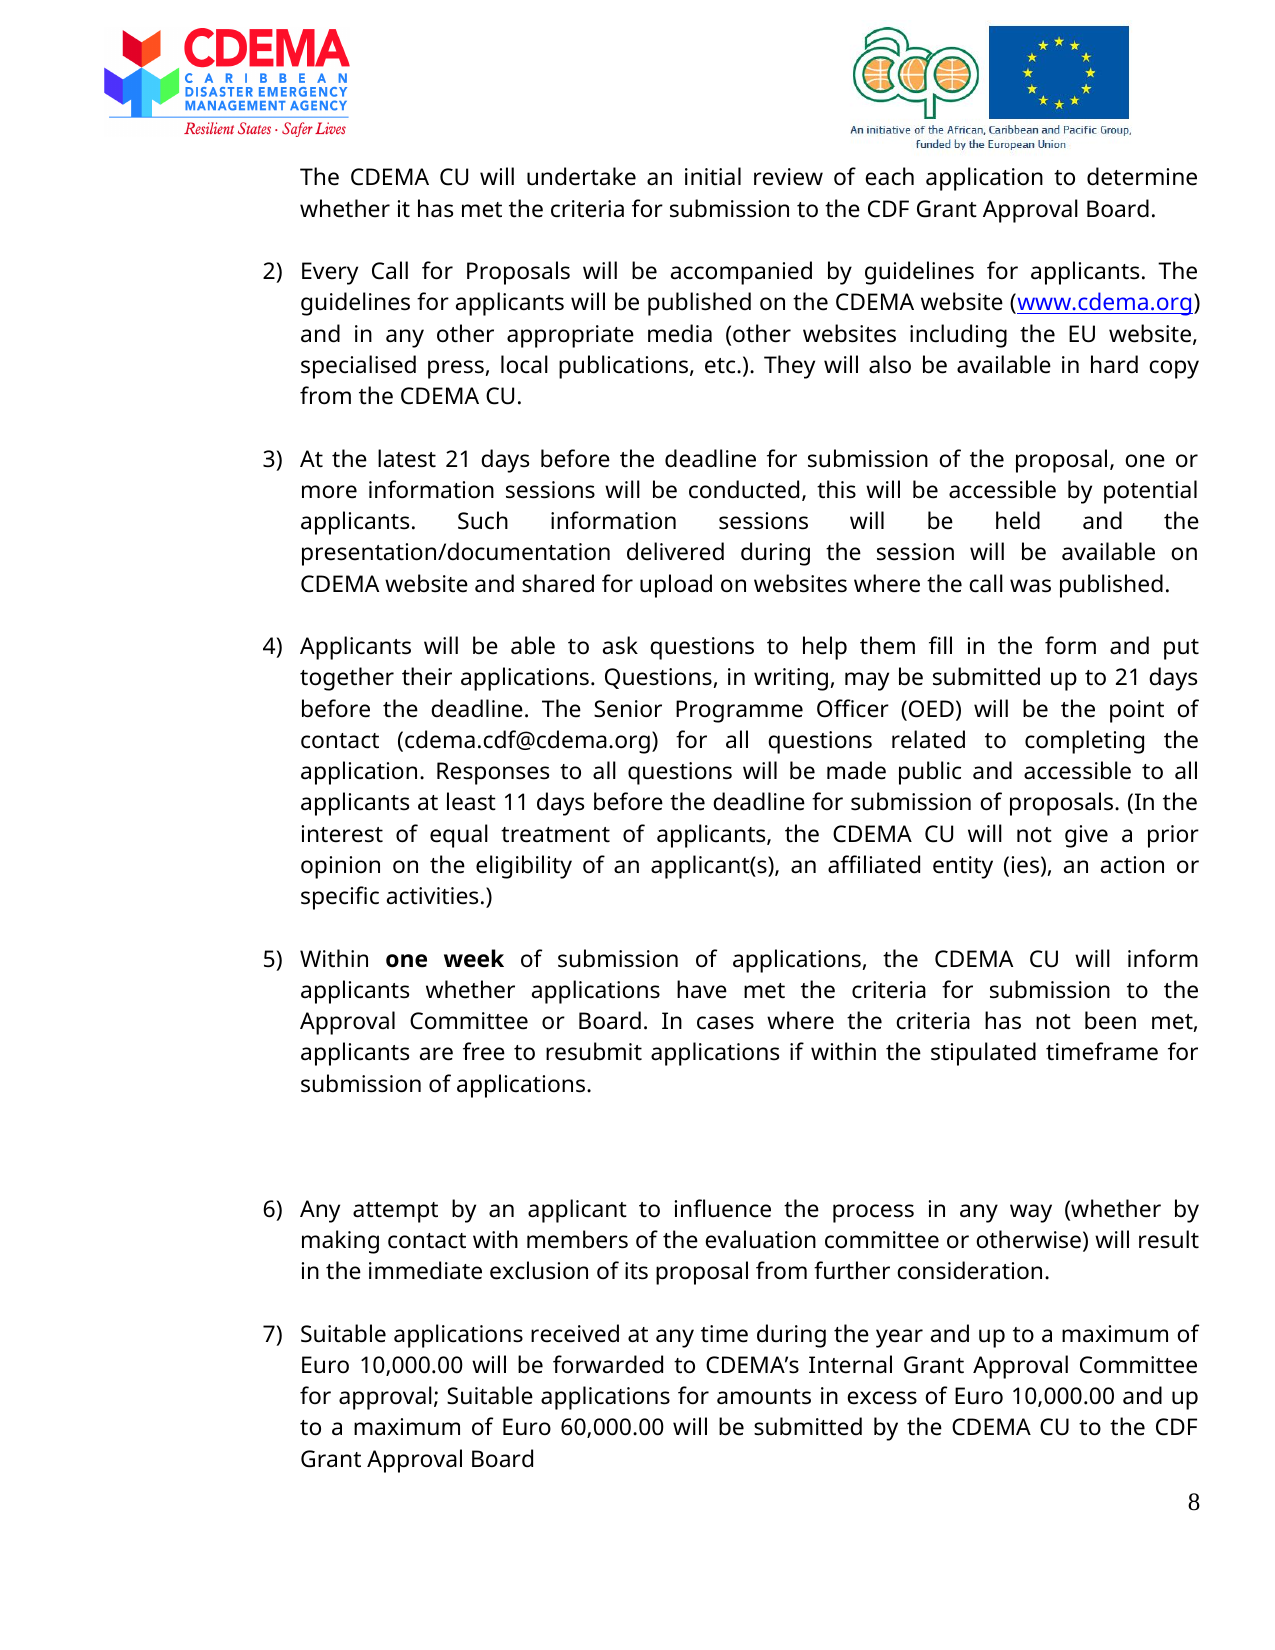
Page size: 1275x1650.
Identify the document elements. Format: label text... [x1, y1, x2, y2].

list Within one week of submission of applications, the CDEMA CU will inform applicants whether applications have met the criteria for submission to the Approval Committee or Board. In cases where the criteria has not been met, applicants are free to resubmit applications if within the stipulated timeframe for submission of applications. [262, 942, 1200, 1099]
list Every Call for Proposals will be accompanied by guidelines for applicants. The guidelines for applicants will be published on the CDEMA website (www.cdema.org) and in any other appropriate media (other websites including the EU website, specialised press, local publications, etc.). They will also be available in hard copy from the CDEMA CU. [262, 255, 1200, 411]
list At the latest 21 days before the deadline for submission of the proposal, one or more information sessions will be conducted, this will be accessible by potential applicants. Such information sessions will be held and the presentation/documentation delivered during the session will be available on CDEMA website and shared for upload on websites where the call was published. [262, 442, 1200, 599]
picture [103, 27, 350, 137]
list Any attempt by an applicant to influence the process in any way (whether by making contact with members of the evaluation committee or otherwise) will result in the immediate exclusion of its proposal from further consideration. [262, 1192, 1200, 1286]
list Suitable applications received at any time during the year and up to a maximum of Euro 10,000.00 will be forwarded to CDEMA’s Internal Grant Approval Committee for approval; Suitable applications for amounts in excess of Euro 10,000.00 and up to a maximum of Euro 60,000.00 will be submitted by the CDEMA CU to the CDF Grant Approval Board [262, 1317, 1200, 1474]
list Applicants will be able to ask questions to help them fill in the form and put together their applications. Questions, in writing, may be submitted up to 21 days before the deadline. The Senior Programme Officer (OED) will be the point of contact (cdema.cdf@cdema.org) for all questions related to completing the application. Responses to all questions will be made public and accessible to all applicants at least 11 days before the deadline for submission of proposals. (In the interest of equal treatment of applicants, the CDEMA CU will not give a prior opinion on the eligibility of an applicant(s), an affiliated entity (ies), an action or specific activities.) [262, 630, 1200, 911]
picture [837, 20, 1144, 160]
